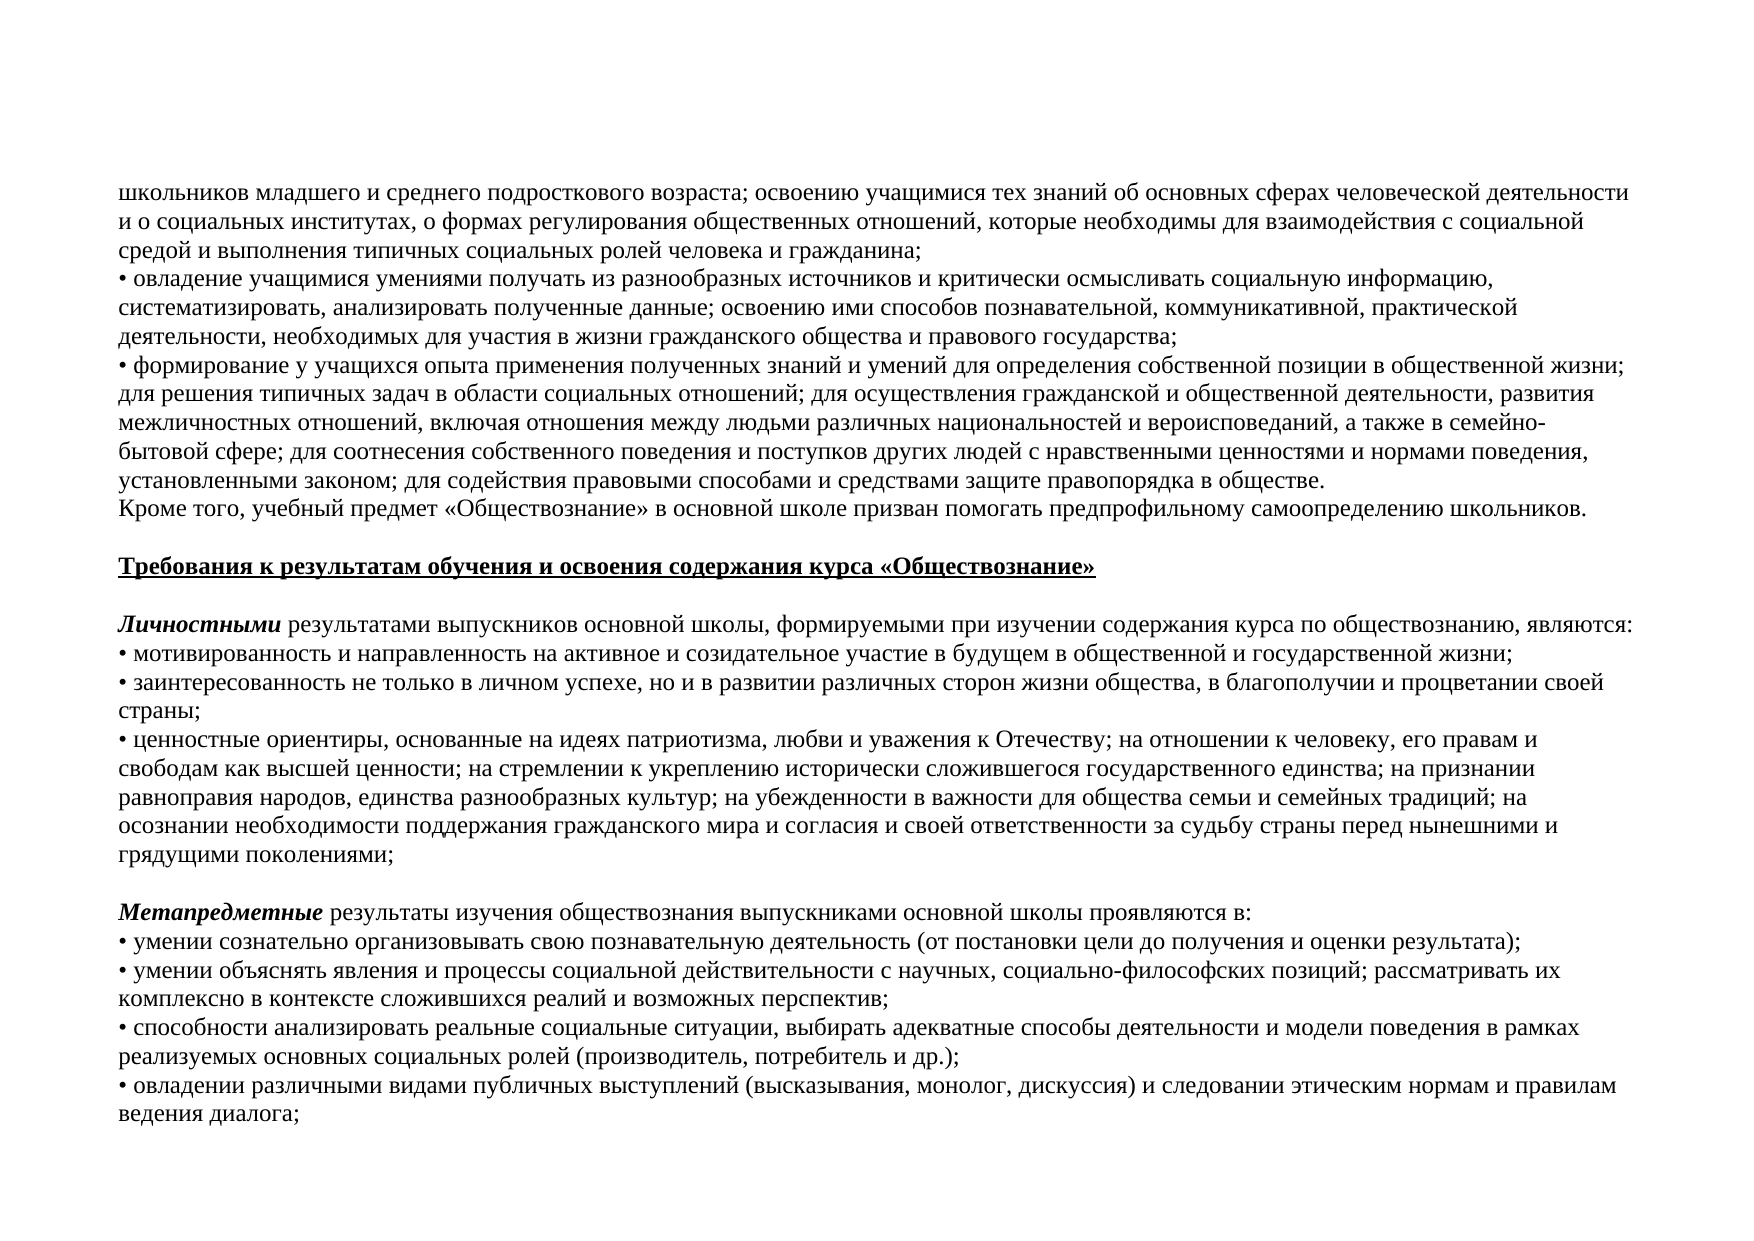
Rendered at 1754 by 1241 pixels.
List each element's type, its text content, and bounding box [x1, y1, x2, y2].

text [118, 897, 1636, 1127]
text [118, 177, 1636, 522]
text Личностными результатами выпускников основной школы, формируемыми при изучении содержания курса по обществознанию, являются: • мотивированность и направленность на активное и созидательное участие в будущем в общественной и государственной жизни; • заинтересованность не только в личном успехе, но и в развитии различных сторон жизни общества, в благополучии и процветании своей страны; • ценностные ориентиры, основанные на идеях патриотизма, любви и уважения к Отечеству; на отношении к человеку, его правам и свободам как высшей ценности; на стремлении к укреплению исторически сложившегося государственного единства; на признании равноправия народов, единства разнообразных культур; на убежденности в важности для общества семьи и семейных традиций; на осознании необходимости поддержания гражданского мира и согласия и своей ответственности за судьбу страны перед нынешними и грядущими поколениями; [118, 609, 1636, 868]
text Требования к результатам обучения и освоения содержания курса «Обществознание» [118, 551, 1636, 580]
